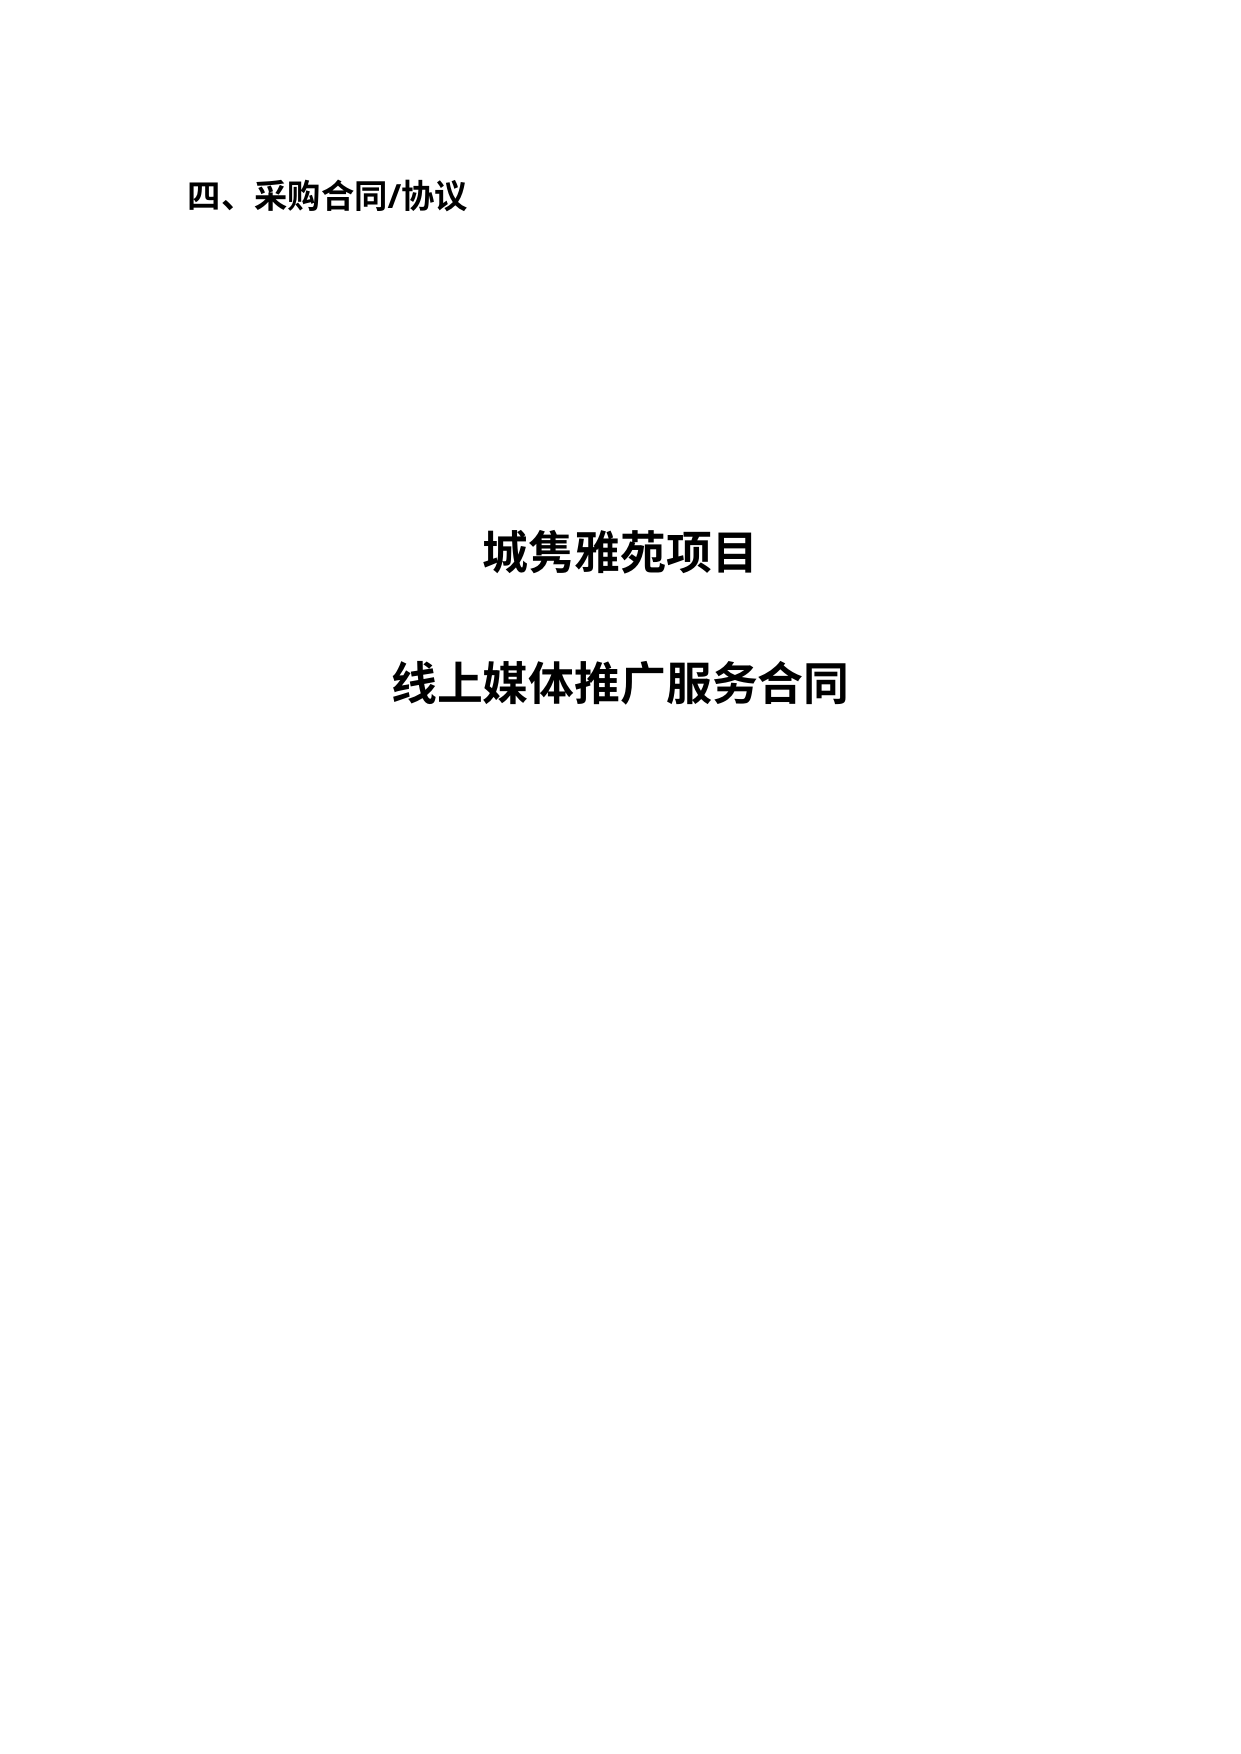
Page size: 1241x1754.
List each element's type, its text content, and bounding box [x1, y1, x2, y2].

text 线上媒体推广服务合同 [187, 632, 1053, 729]
text 四、采购合同/协议 [187, 162, 1053, 227]
text 城隽雅苑项目 [187, 501, 1053, 598]
